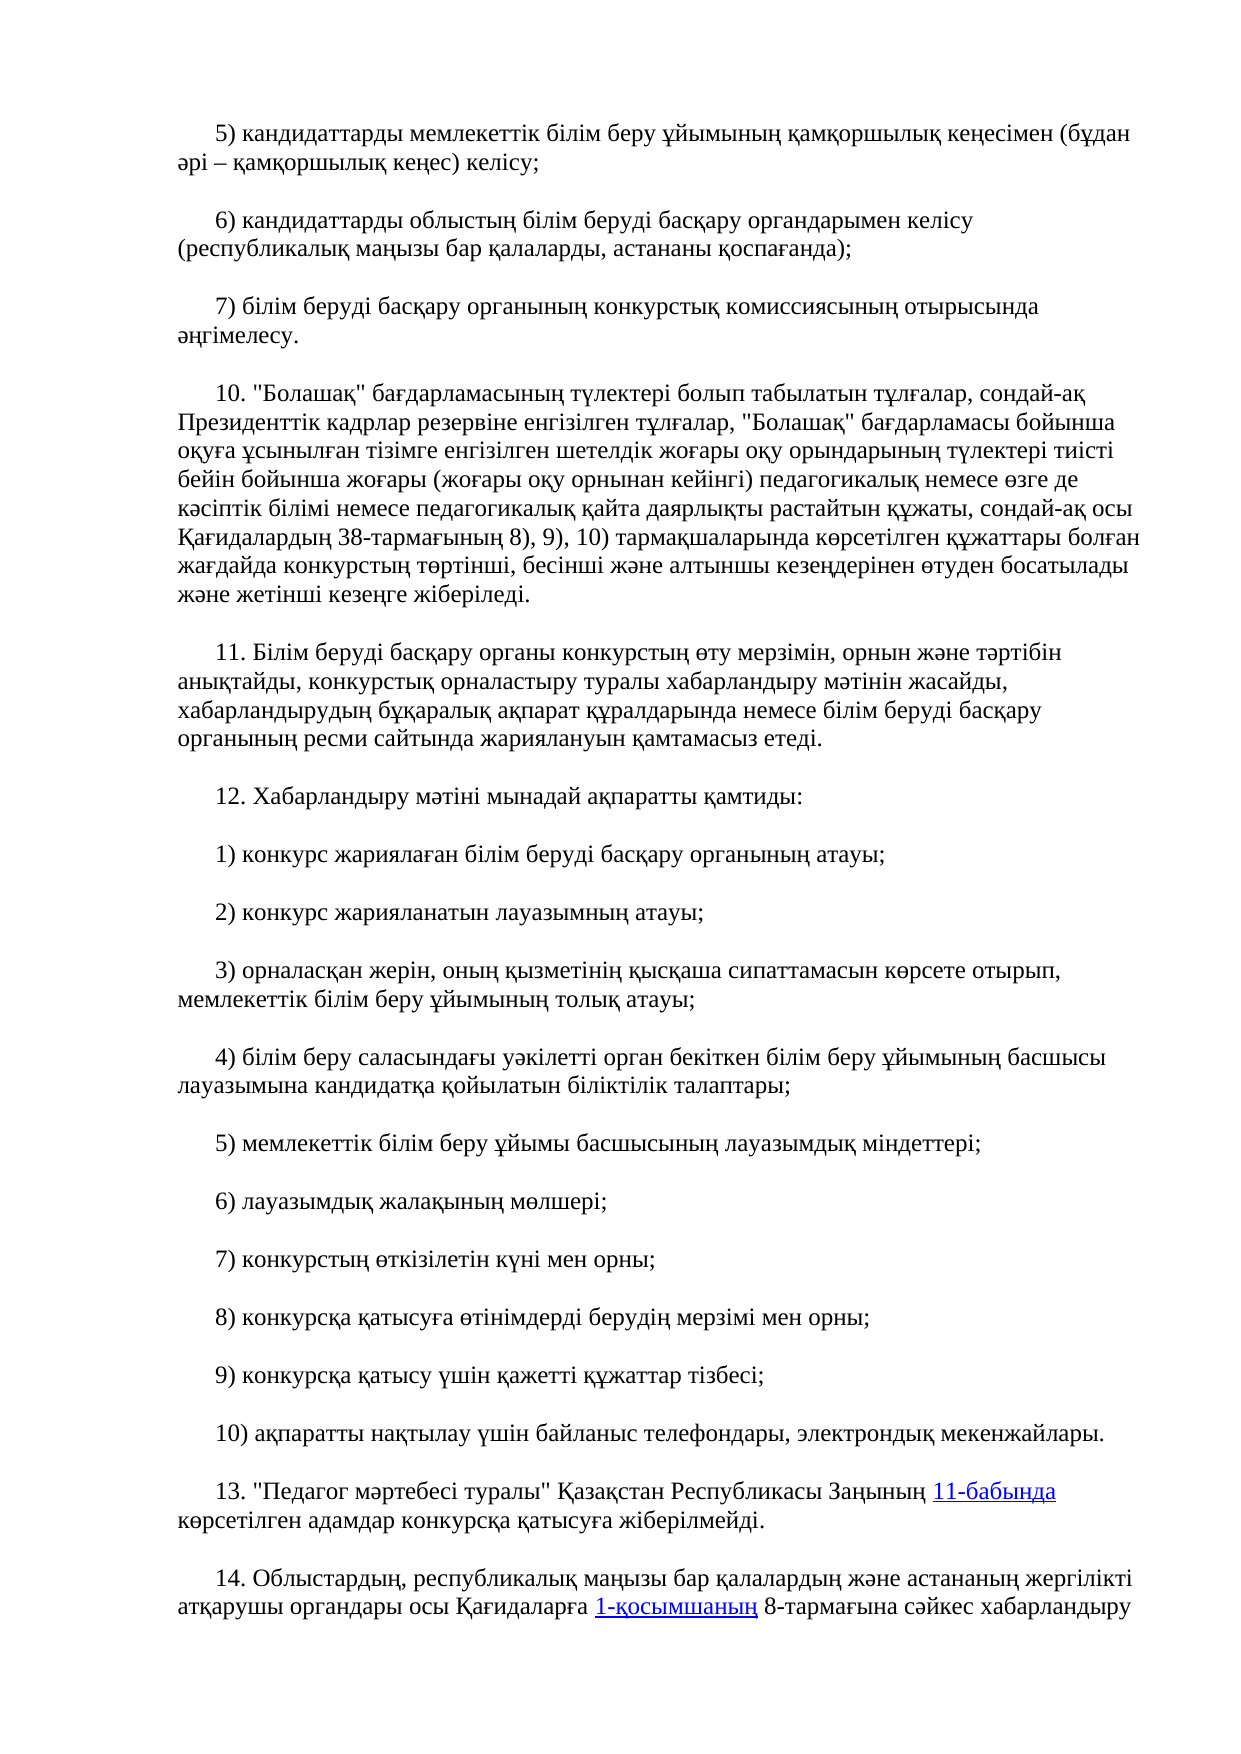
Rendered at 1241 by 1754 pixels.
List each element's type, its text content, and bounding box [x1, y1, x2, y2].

text 10) ақпаратты нақтылау үшін байланыс телефондары, электрондық мекенжайлары. [177, 1418, 1152, 1447]
text 13. "Педагог мәртебесі туралы" Қазақстан Республикасы Заңының 11-бабында көрсетілген адамдар конкурсқа қатысуға жіберілмейді. [177, 1476, 1152, 1533]
text 8) конкурсқа қатысуға өтінімдерді берудің мерзімі мен орны; [177, 1302, 1152, 1331]
text 9) конкурсқа қатысу үшін қажетті құжаттар тізбесі; [177, 1360, 1152, 1389]
text 2) конкурс жарияланатын лауазымның атауы; [177, 897, 1152, 926]
text 6) лауазымдық жалақының мөлшері; [177, 1186, 1152, 1215]
text 5) мемлекеттік білім беру ұйымы басшысының лауазымдық міндеттері; [177, 1128, 1152, 1157]
text 12. Хабарландыру мәтіні мынадай ақпаратты қамтиды: [177, 781, 1152, 810]
text 1) конкурс жариялаған білім беруді басқару органының атауы; [177, 839, 1152, 868]
text 6) кандидаттарды облыстың білім беруді басқару органдарымен келісу (республикалық маңызы бар қалаларды, астананы қоспағанда); [177, 205, 1152, 262]
text 3) орналасқан жерін, оның қызметінің қысқаша сипаттамасын көрсете отырып, мемлекеттік білім беру ұйымының толық атауы; [177, 955, 1152, 1013]
text 4) білім беру саласындағы уәкілетті орган бекіткен білім беру ұйымының басшысы лауазымына кандидатқа қойылатын біліктілік талаптары; [177, 1042, 1152, 1099]
text 10. "Болашақ" бағдарламасының түлектері болып табылатын тұлғалар, сондай-ақ Президенттік кадрлар резервіне енгізілген тұлғалар, "Болашақ" бағдарламасы бойынша оқуға ұсынылған тізімге енгізілген шетелдік жоғары оқу орындарының түлектері тиісті бейін бойынша жоғары (жоғары оқу орнынан кейінгі) педагогикалық немесе өзге де кәсіптік білімі немесе педагогикалық қайта даярлықты растайтын құжаты, сондай-ақ осы Қағидалардың 38-тармағының 8), 9), 10) тармақшаларында көрсетілген құжаттары болған жағдайда конкурстың төртінші, бесінші және алтыншы кезеңдерінен өтуден босатылады және жетінші кезеңге жіберіледі. [177, 378, 1152, 608]
text 5) кандидаттарды мемлекеттік білім беру ұйымының қамқоршылық кеңесімен (бұдан әрі – қамқоршылық кеңес) келісу; [177, 118, 1152, 176]
text 7) білім беруді басқару органының конкурстық комиссиясының отырысында әңгімелесу. [177, 291, 1152, 349]
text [177, 1563, 1152, 1620]
text 7) конкурстың өткізілетін күні мен орны; [177, 1244, 1152, 1273]
text 11. Білім беруді басқару органы конкурстың өту мерзімін, орнын және тәртібін анықтайды, конкурстық орналастыру туралы хабарландыру мәтінін жасайды, хабарландырудың бұқаралық ақпарат құралдарында немесе білім беруді басқару органының ресми сайтында жариялануын қамтамасыз етеді. [177, 637, 1152, 752]
